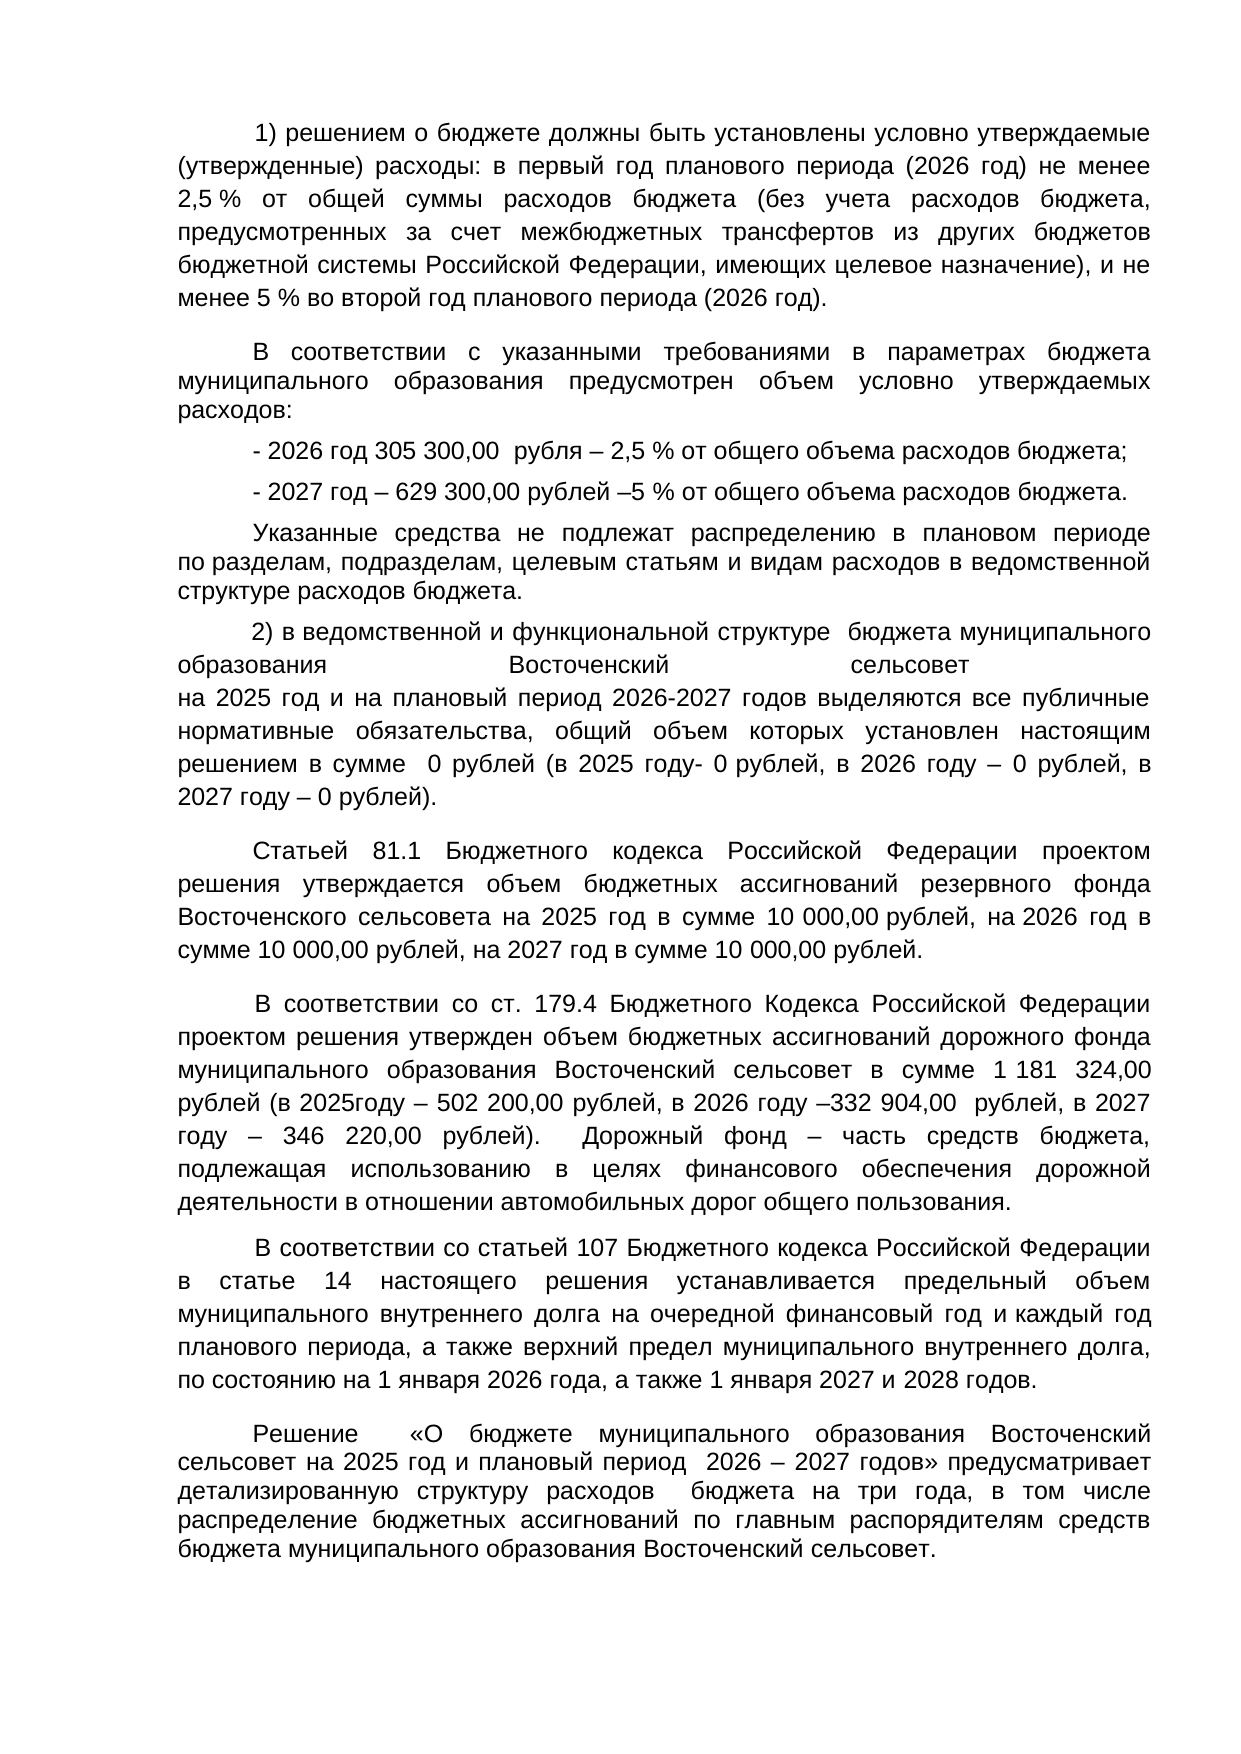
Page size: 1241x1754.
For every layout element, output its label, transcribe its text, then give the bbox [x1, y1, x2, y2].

text 1) решением о бюджете должны быть установлены условно утверждаемые (утвержденные) расходы: в первый год планового периода (2026 год) не менее 2,5 % от общей суммы расходов бюджета (без учета расходов бюджета, предусмотренных за счет межбюджетных трансфертов из других бюджетов бюджетной системы Российской Федерации, имеющих целевое назначение), и не менее 5 % во второй год планового периода (2026 год). [177, 118, 1152, 312]
text Решение «О бюджете муниципального образования Восточенский сельсовет на 2025 год и плановый период 2026 – 2027 годов» предусматривает детализированную структуру расходов бюджета на три года, в том числе распределение бюджетных ассигнований по главным распорядителям средств бюджета муниципального образования Восточенский сельсовет. [177, 1418, 1152, 1562]
text - 2027 год – 629 300,00 рублей –5 % от общего объема расходов бюджета. [177, 477, 1152, 506]
text В соответствии с указанными требованиями в параметрах бюджета муниципального образования предусмотрен объем условно утверждаемых расходов: [177, 337, 1152, 423]
text В соответствии со ст. 179.4 Бюджетного Кодекса Российской Федерации проектом решения утвержден объем бюджетных ассигнований дорожного фонда муниципального образования Восточенский сельсовет в сумме 1 181 324,00 рублей (в 2025году – 502 200,00 рублей, в 2026 году –332 904,00 рублей, в 2027 году – 346 220,00 рублей). Дорожный фонд – часть средств бюджета, подлежащая использованию в целях финансового обеспечения дорожной деятельности в отношении автомобильных дорог общего пользования. [177, 989, 1152, 1216]
text В соответствии со статьей 107 Бюджетного кодекса Российской Федерации в статье 14 настоящего решения устанавливается предельный объем муниципального внутреннего долга на очередной финансовый год и каждый год планового периода, а также верхний предел муниципального внутреннего долга, по состоянию на 1 января 2026 года, а также 1 января 2027 и 2028 годов. [177, 1233, 1152, 1393]
text Указанные средства не подлежат распределению в плановом периоде по разделам, подразделам, целевым статьям и видам расходов в ведомственной структуре расходов бюджета. [177, 518, 1152, 604]
text 2) в ведомственной и функциональной структуре бюджета муниципального образования Восточенский сельсовет на 2025 год и на плановый период 2026-2027 годов выделяются все публичные нормативные обязательства, общий объем которых установлен настоящим решением в сумме 0 рублей (в 2025 году- 0 рублей, в 2026 году – 0 рублей, в 2027 году – 0 рублей). [177, 617, 1152, 811]
text - 2026 год 305 300,00 рубля – 2,5 % от общего объема расходов бюджета; [177, 436, 1152, 464]
text Статьей 81.1 Бюджетного кодекса Российской Федерации проектом решения утверждается объем бюджетных ассигнований резервного фонда Восточенского сельсовета на 2025 год в сумме 10 000,00 рублей, на 2026 год в сумме 10 000,00 рублей, на 2027 год в сумме 10 000,00 рублей. [177, 836, 1152, 964]
